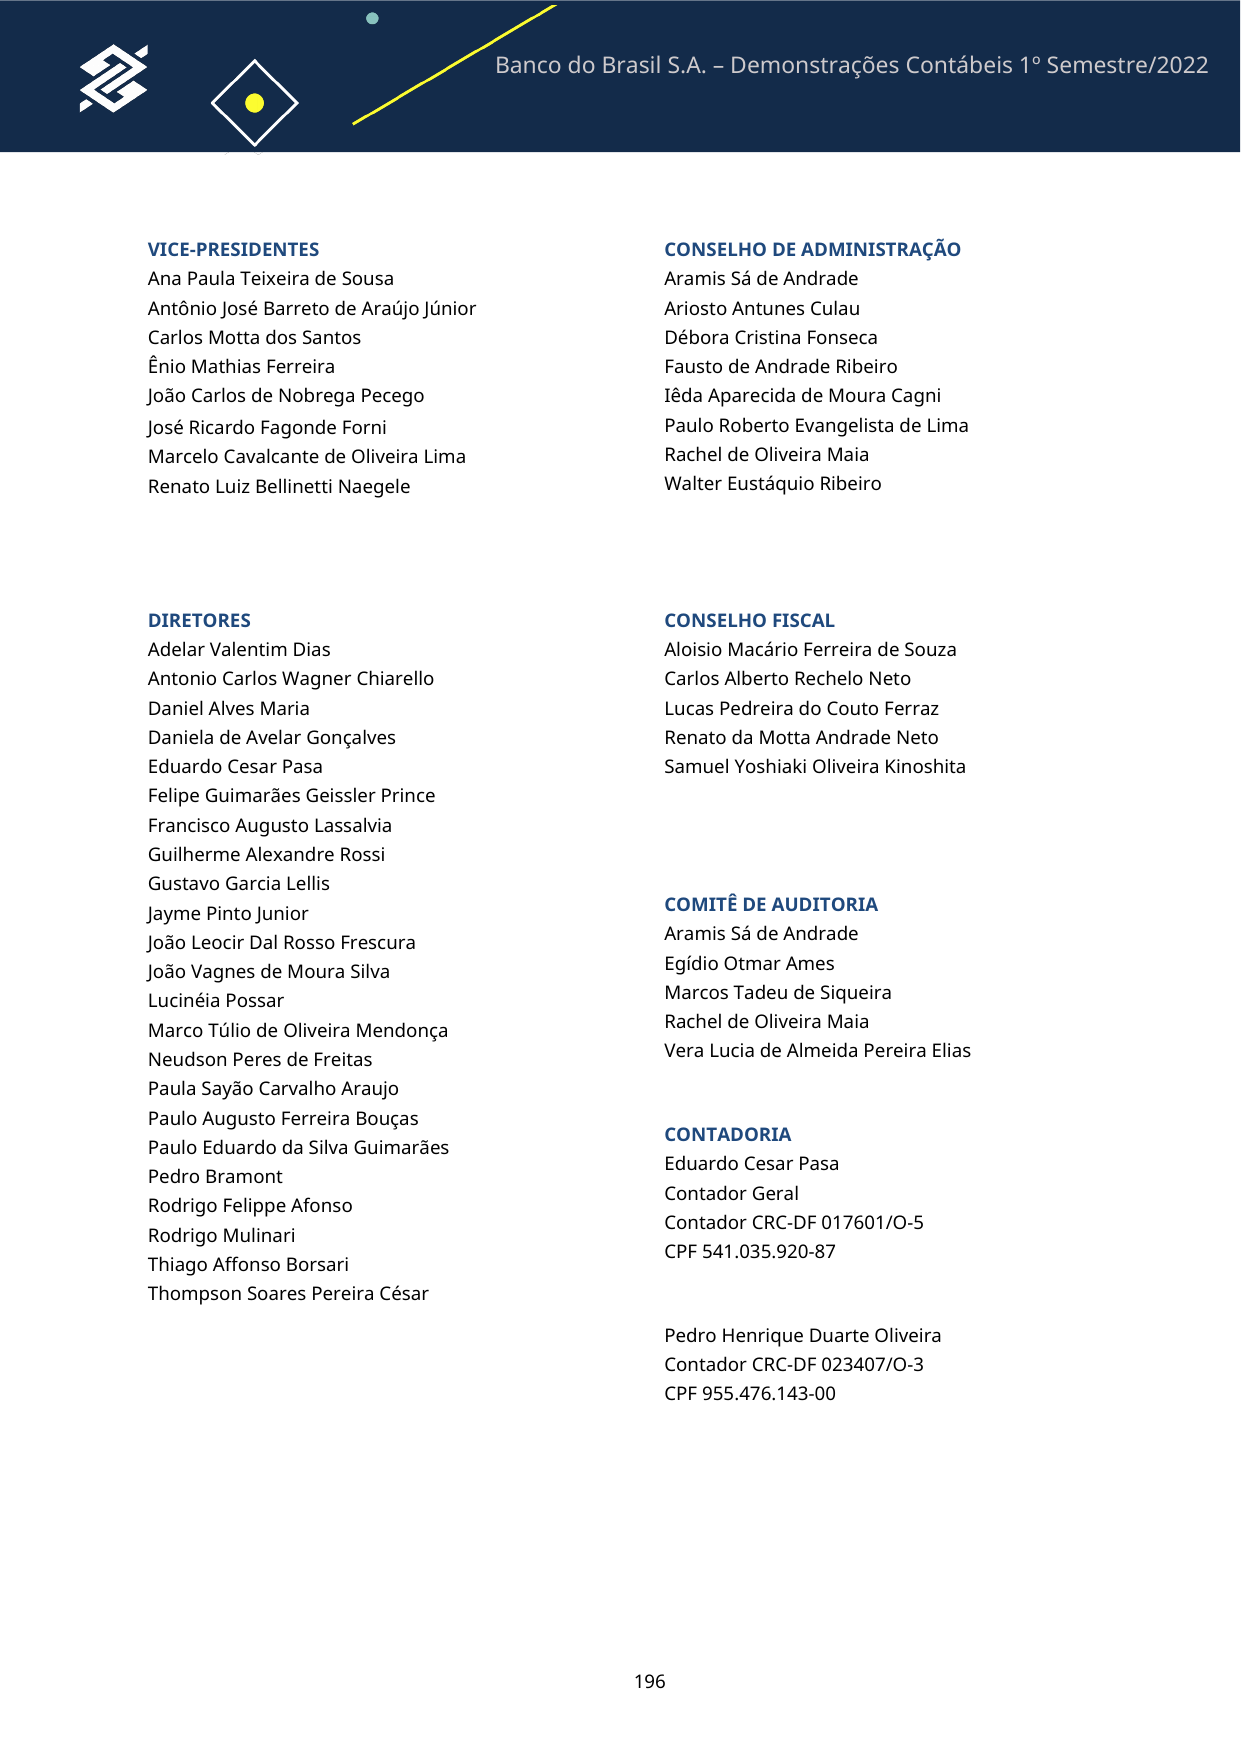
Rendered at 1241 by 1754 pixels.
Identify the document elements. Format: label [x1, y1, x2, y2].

picture [210, 5, 588, 147]
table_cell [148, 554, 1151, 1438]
picture [584, 62, 588, 72]
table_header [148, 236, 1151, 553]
picture [79, 44, 148, 113]
